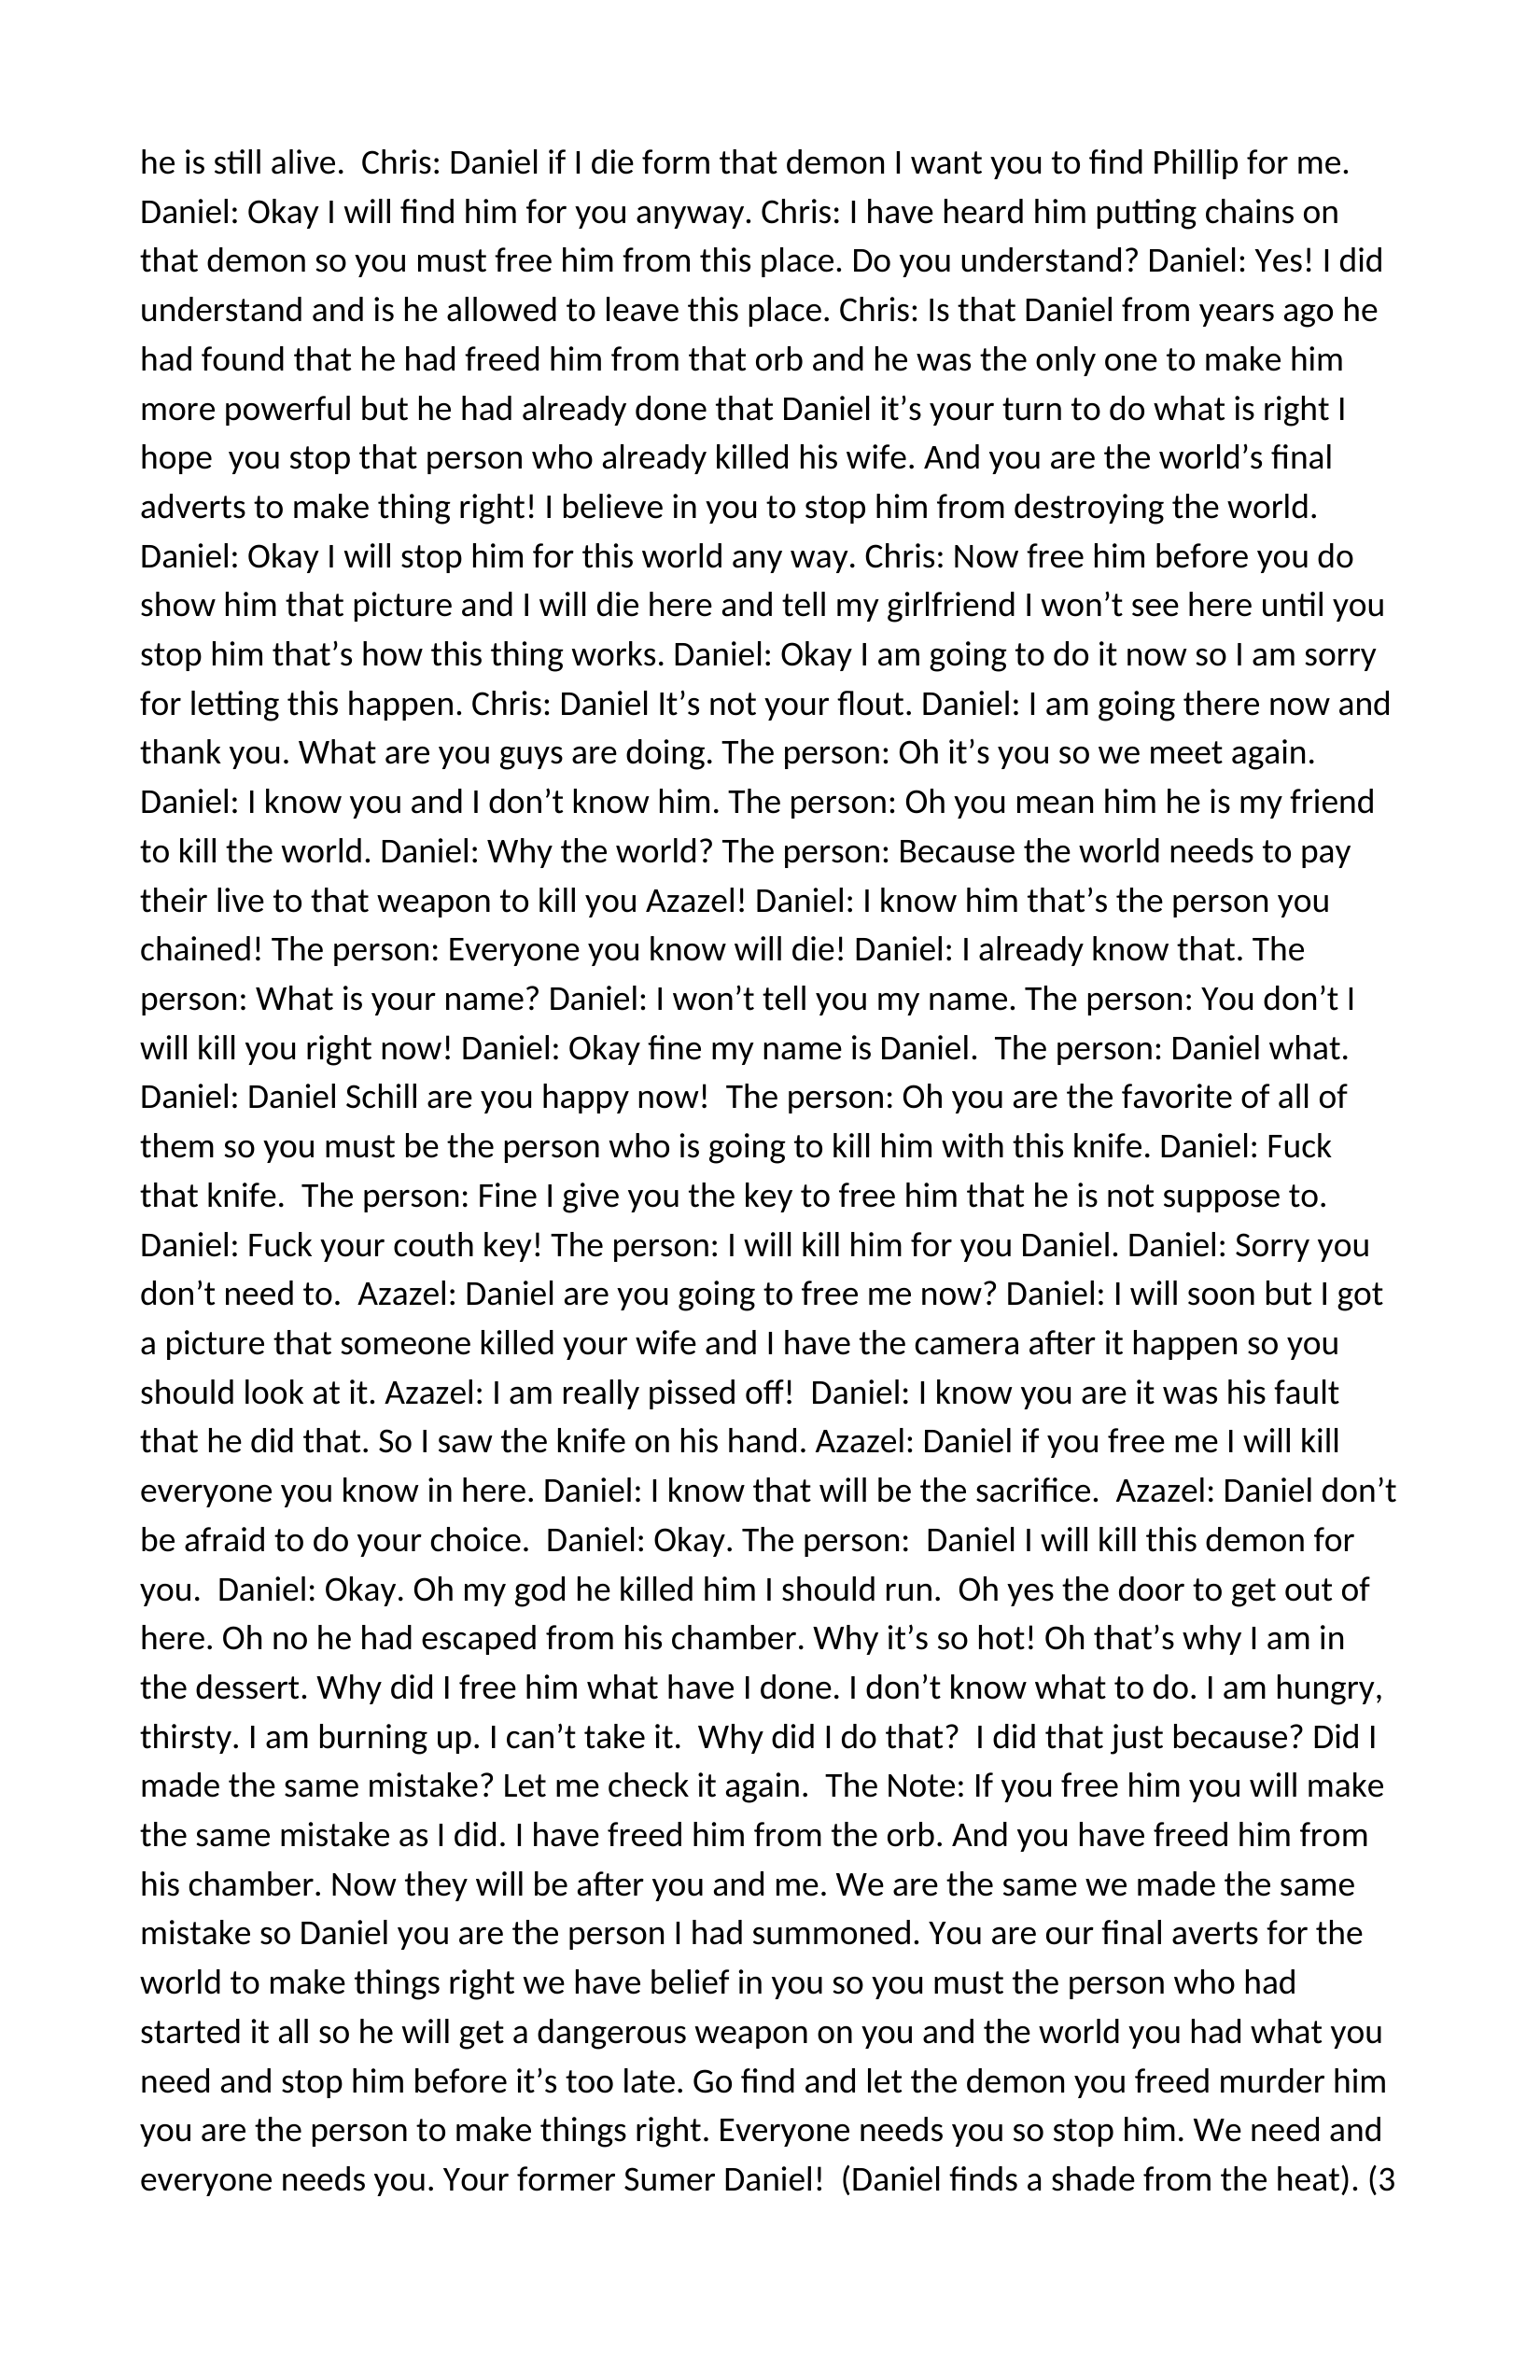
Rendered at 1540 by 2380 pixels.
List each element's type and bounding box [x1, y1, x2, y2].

text [140, 140, 1400, 2200]
